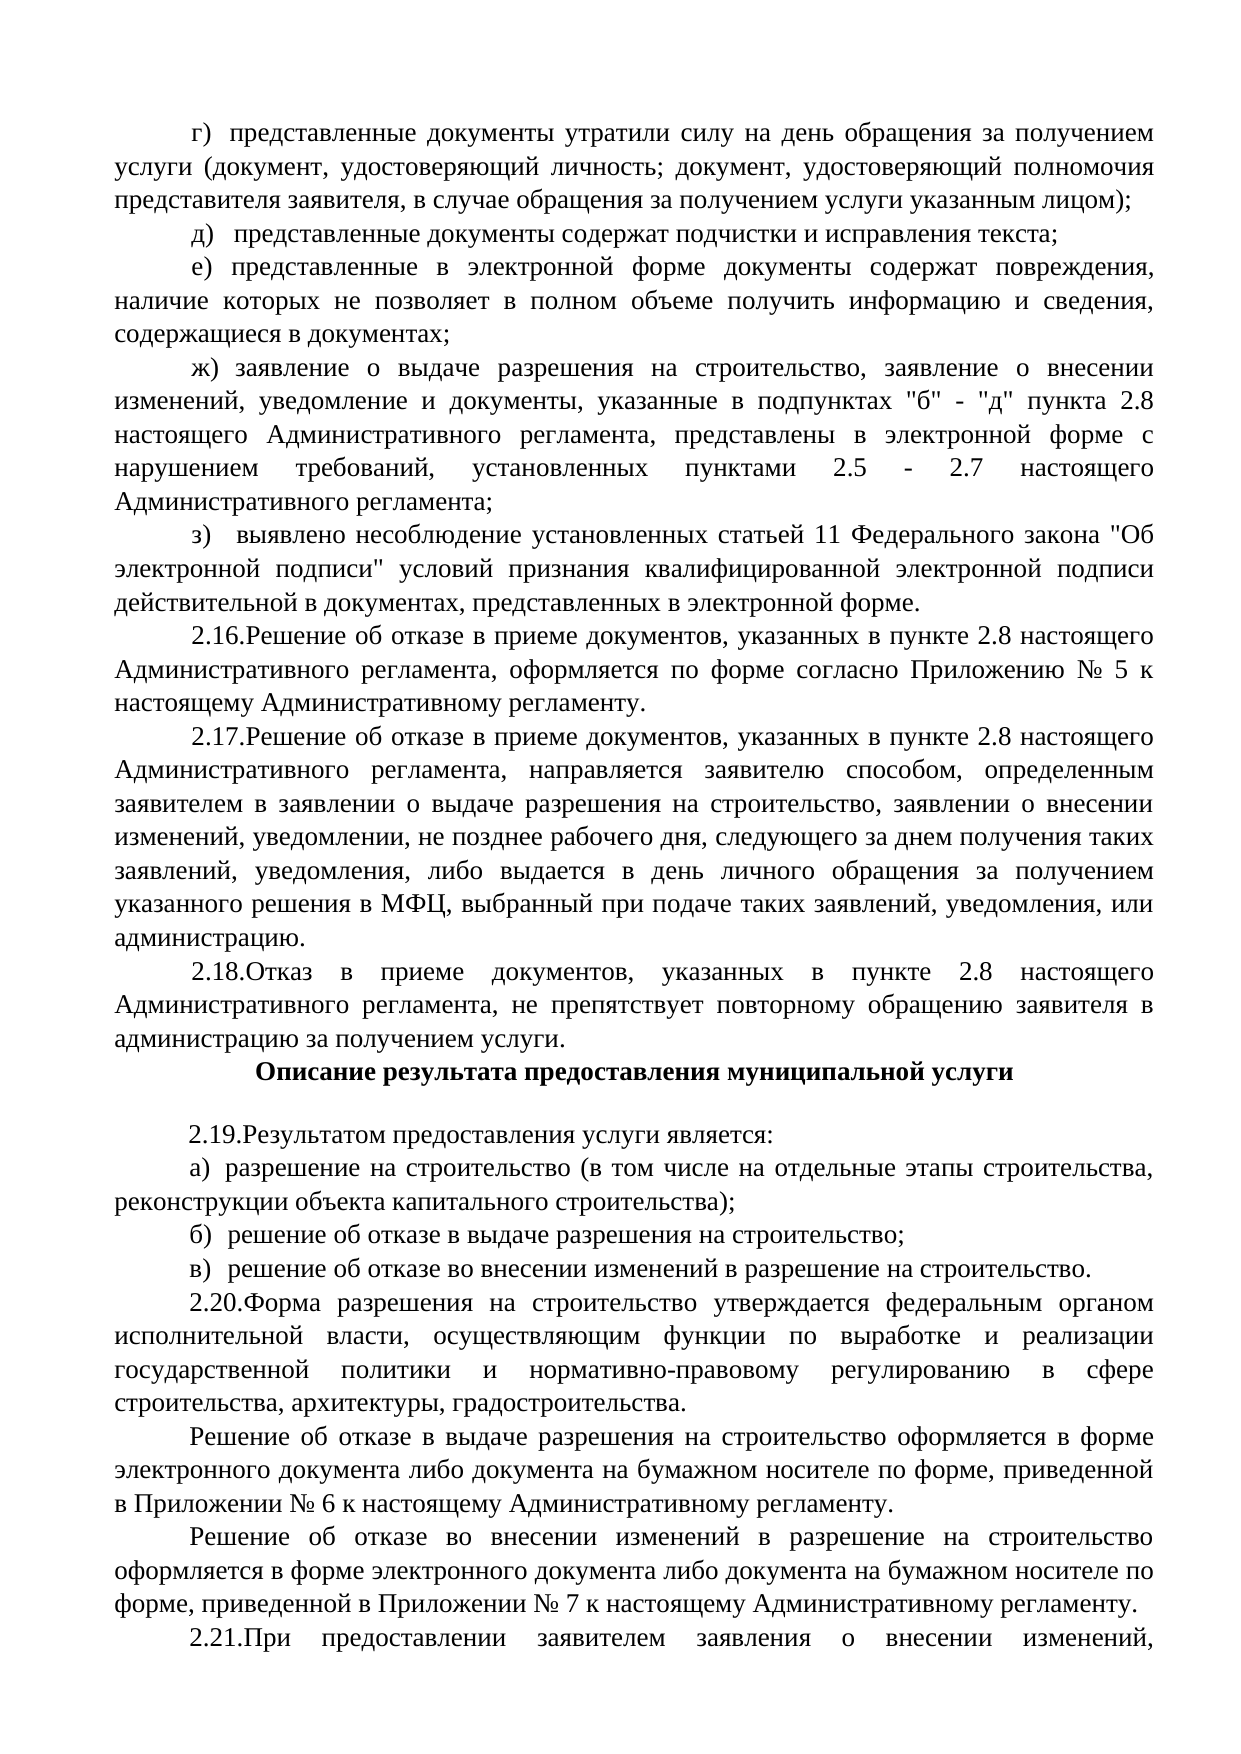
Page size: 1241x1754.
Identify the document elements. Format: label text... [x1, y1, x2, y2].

text а) разрешение на строительство (в том числе на отдельные этапы строительства, реконструкции объекта капитального строительства); [114, 1151, 1155, 1216]
text з) выявлено несоблюдение установленных статьей 11 Федерального закона "Об электронной подписи" условий признания квалифицированной электронной подписи действительной в документах, представленных в электронной форме. [114, 518, 1155, 617]
text 2.17.Решение об отказе в приеме документов, указанных в пункте 2.8 настоящего Административного регламента, направляется заявителю способом, определенным заявителем в заявлении о выдаче разрешения на строительство, заявлении о внесении изменений, уведомлении, не позднее рабочего дня, следующего за днем получения таких заявлений, уведомления, либо выдается в день личного обращения за получением указанного решения в МФЦ, выбранный при подаче таких заявлений, уведомления, или администрацию. [114, 720, 1155, 952]
text ж) заявление о выдаче разрешения на строительство, заявление о внесении изменений, уведомление и документы, указанные в подпунктах "б" - "д" пункта 2.8 настоящего Административного регламента, представлены в электронной форме с нарушением требований, установленных пунктами 2.5 - 2.7 настоящего Административного регламента; [114, 351, 1155, 516]
text 2.16.Решение об отказе в приеме документов, указанных в пункте 2.8 настоящего Административного регламента, оформляется по форме согласно Приложению № 5 к настоящему Административному регламенту. [114, 619, 1155, 717]
text Решение об отказе во внесении изменений в разрешение на строительство оформляется в форме электронного документа либо документа на бумажном носителе по форме, приведенной в Приложении № 7 к настоящему Административному регламенту. [114, 1520, 1155, 1619]
text в) решение об отказе во внесении изменений в разрешение на строительство. [114, 1252, 1155, 1283]
text д) представленные документы содержат подчистки и исправления текста; [114, 217, 1155, 248]
text 2.20.Форма разрешения на строительство утверждается федеральным органом исполнительной власти, осуществляющим функции по выработке и реализации государственной политики и нормативно-правовому регулированию в сфере строительства, архитектуры, градостроительства. [114, 1286, 1155, 1417]
text б) решение об отказе в выдаче разрешения на строительство; [114, 1218, 1155, 1250]
text Описание результата предоставления муниципальной услуги [114, 1055, 1155, 1086]
text 2.18.Отказ в приеме документов, указанных в пункте 2.8 настоящего Административного регламента, не препятствует повторному обращению заявителя в администрацию за получением услуги. [114, 954, 1155, 1053]
text г) представленные документы утратили силу на день обращения за получением услуги (документ, удостоверяющий личность; документ, удостоверяющий полномочия представителя заявителя, в случае обращения за получением услуги указанным лицом); [114, 116, 1155, 214]
text е) представленные в электронной форме документы содержат повреждения, наличие которых не позволяет в полном объеме получить информацию и сведения, содержащиеся в документах; [114, 250, 1155, 348]
text 2.19.Результатом предоставления услуги является: [114, 1118, 1155, 1149]
text Решение об отказе в выдаче разрешения на строительство оформляется в форме электронного документа либо документа на бумажном носителе по форме, приведенной в Приложении № 6 к настоящему Административному регламенту. [114, 1420, 1155, 1518]
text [114, 1621, 1155, 1652]
